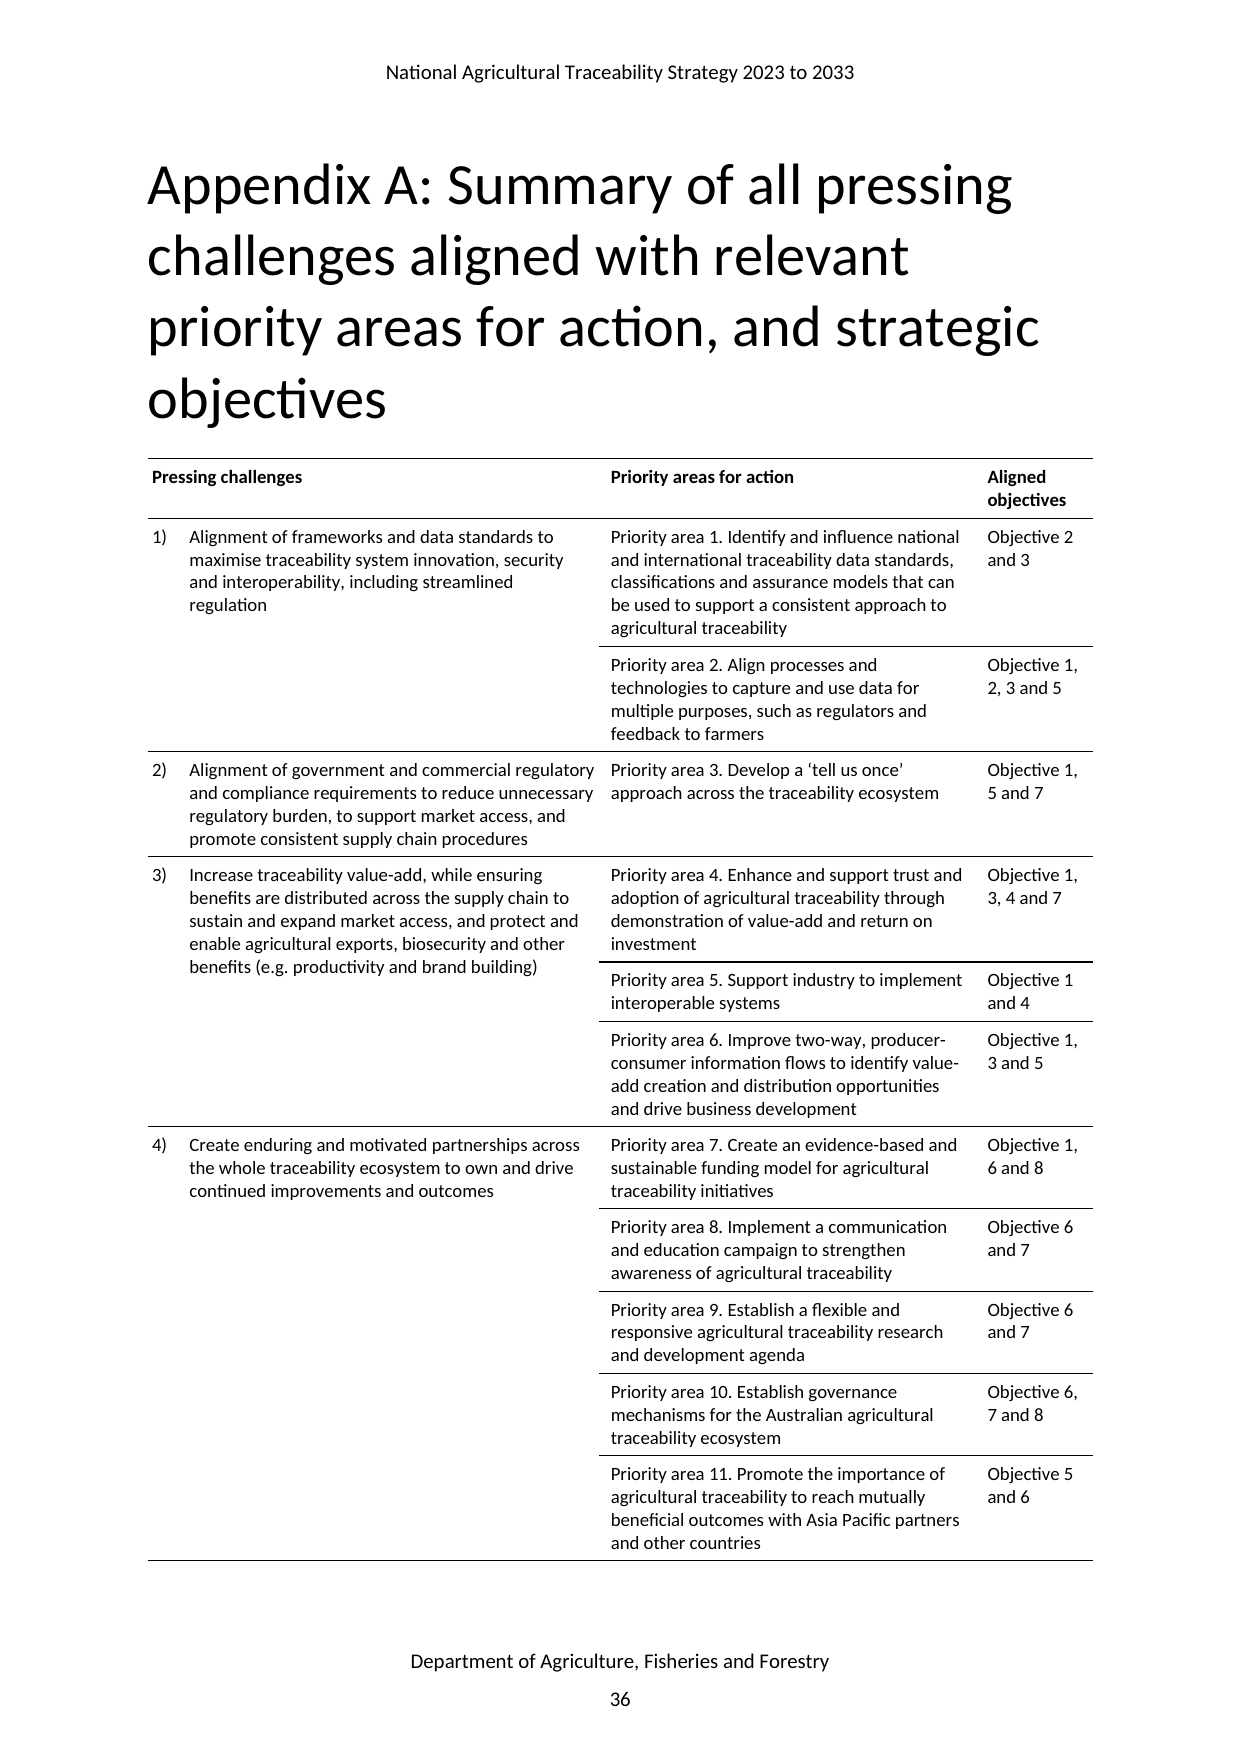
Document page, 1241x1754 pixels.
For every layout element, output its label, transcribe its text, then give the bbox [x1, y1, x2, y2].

table_cell Objective 2 and 3 [976, 519, 1092, 646]
table_cell Increase traceability value-add, while ensuring benefits are distributed across the supply chain to sustain and expand market access, and protect and enable agricultural exports, biosecurity and other benefits (e.g. productivity and brand building) [148, 857, 599, 1126]
table_cell Objective 1, 3 and 5 [976, 1022, 1092, 1126]
table_cell Alignment of government and commercial regulatory and compliance requirements to reduce unnecessary regulatory burden, to support market access, and promote consistent supply chain procedures [148, 752, 599, 856]
table_cell Create enduring and motivated partnerships across the whole traceability ecosystem to own and drive continued improvements and outcomes [148, 1127, 599, 1560]
table_cell Priority area 11. Promote the importance of agricultural traceability to reach mutually beneficial outcomes with Asia Pacific partners and other countries [599, 1456, 976, 1560]
table_cell Objective 1, 5 and 7 [976, 752, 1092, 856]
table_header Aligned objectives [976, 459, 1092, 518]
table_cell Objective 1, 6 and 8 [976, 1127, 1092, 1208]
table_cell Priority area 5. Support industry to implement interoperable systems [599, 963, 976, 1021]
table_cell Priority area 3. Develop a ‘tell us once’ approach across the traceability ecosystem [599, 752, 976, 856]
table_cell Objective 6, 7 and 8 [976, 1374, 1092, 1455]
table_cell Priority area 2. Align processes and technologies to capture and use data for multiple purposes, such as regulators and feedback to farmers [599, 647, 976, 751]
table_header Priority areas for action [599, 459, 976, 518]
table_cell Priority area 7. Create an evidence-based and sustainable funding model for agricultural traceability initiatives [599, 1127, 976, 1208]
table_cell Objective 1, 2, 3 and 5 [976, 647, 1092, 751]
table_cell Objective 1, 3, 4 and 7 [976, 857, 1092, 961]
table_cell Priority area 4. Enhance and support trust and adoption of agricultural traceability through demonstration of value-add and return on investment [599, 857, 976, 961]
table_cell Objective 1 and 4 [976, 963, 1092, 1021]
table_cell Priority area 8. Implement a communication and education campaign to strengthen awareness of agricultural traceability [599, 1209, 976, 1291]
table_cell Priority area 1. Identify and influence national and international traceability data standards, classifications and assurance models that can be used to support a consistent approach to agricultural traceability [599, 519, 976, 646]
table_cell Priority area 9. Establish a flexible and responsive agricultural traceability research and development agenda [599, 1292, 976, 1373]
table_cell Priority area 6. Improve two-way, producer-consumer information flows to identify value-add creation and distribution opportunities and drive business development [599, 1022, 976, 1126]
table_cell Objective 6 and 7 [976, 1292, 1092, 1373]
subtitle Appendix A: Summary of all pressing challenges aligned with relevant priority areas for action, and strategic objectives [148, 148, 1092, 433]
table_cell Alignment of frameworks and data standards to maximise traceability system innovation, security and interoperability, including streamlined regulation [148, 519, 599, 751]
table_header Pressing challenges [148, 459, 599, 518]
table_cell Priority area 10. Establish governance mechanisms for the Australian agricultural traceability ecosystem [599, 1374, 976, 1455]
table_cell Objective 5 and 6 [976, 1456, 1092, 1560]
table_cell Objective 6 and 7 [976, 1209, 1092, 1291]
